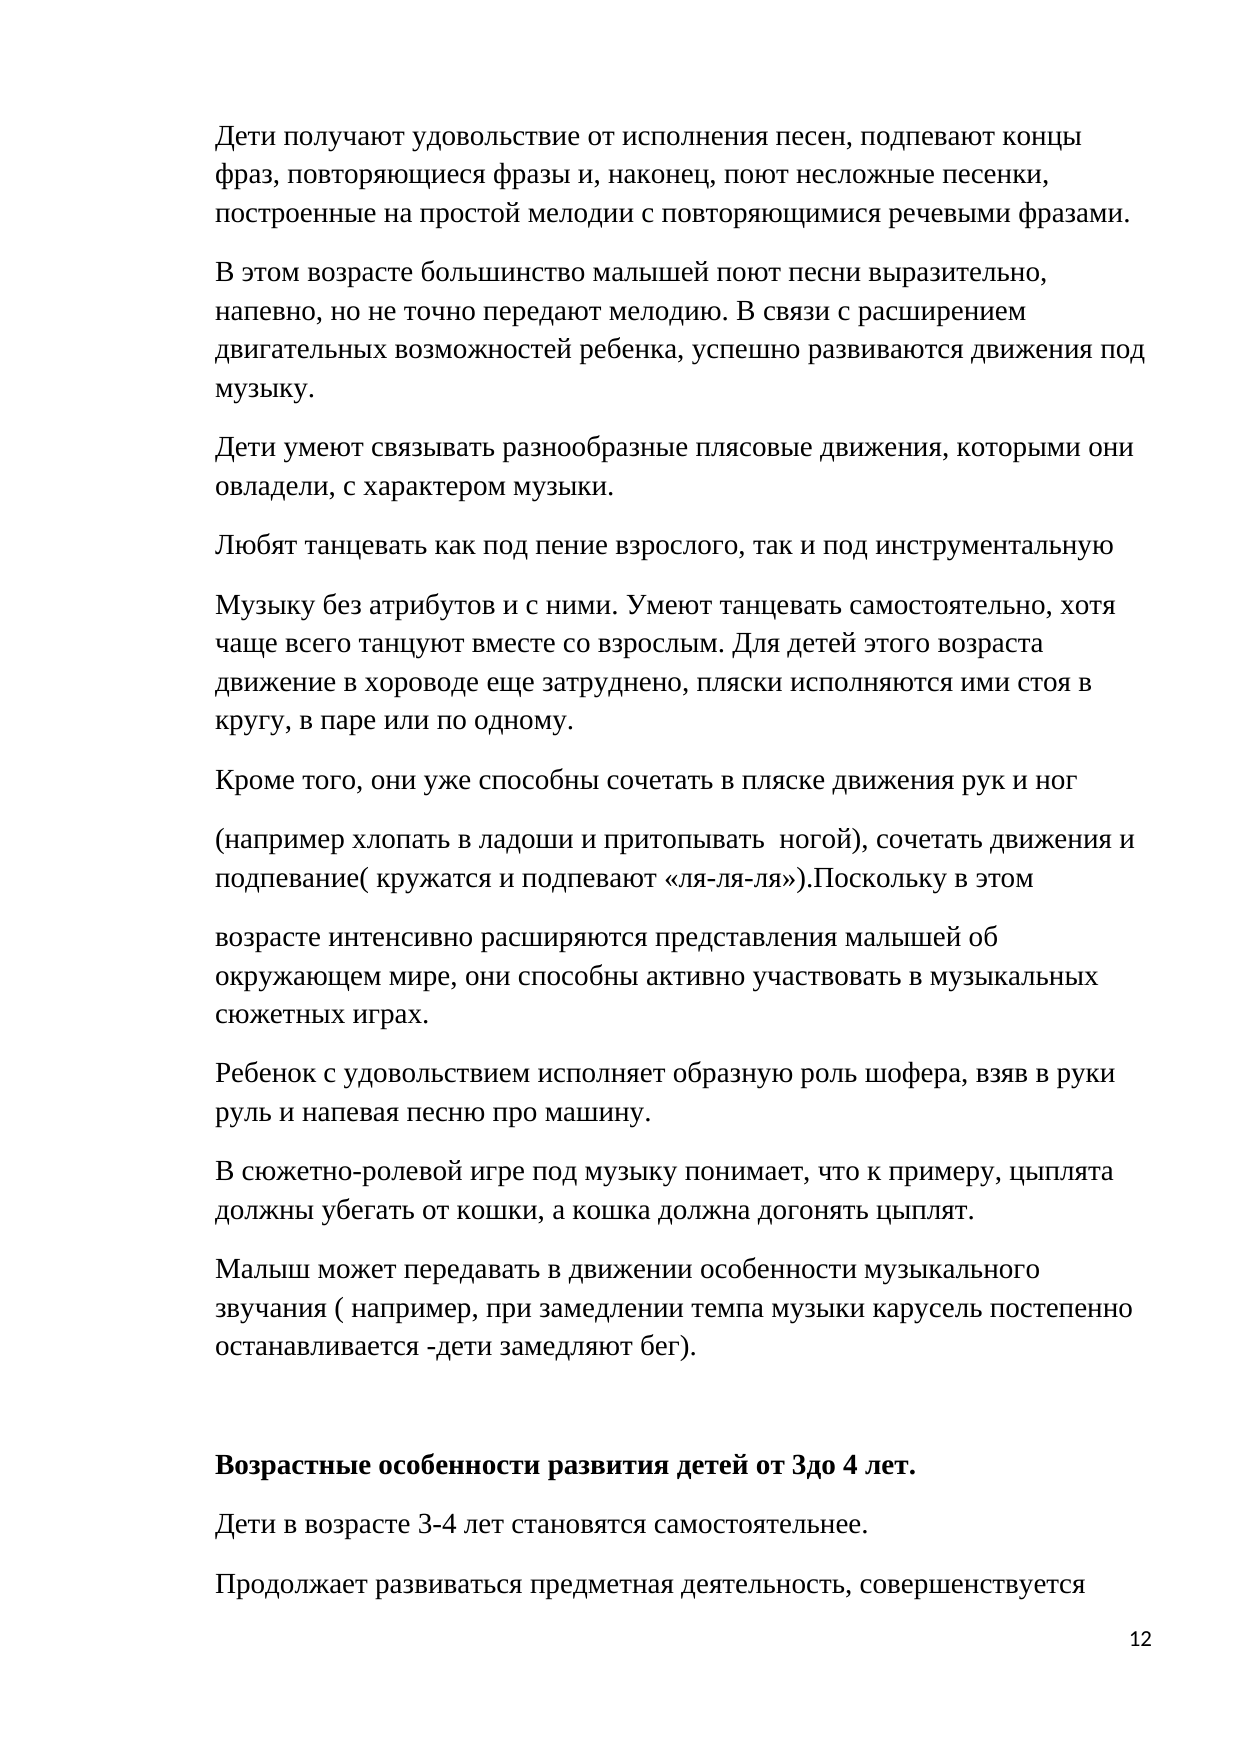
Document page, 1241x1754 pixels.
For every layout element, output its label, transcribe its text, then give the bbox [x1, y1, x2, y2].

text Ребенок с удовольствием исполняет образную роль шофера, взяв в руки руль и напевая песню про машину. [215, 1056, 1152, 1128]
text Любят танцевать как под пение взрослого, так и под инструментальную [215, 527, 1152, 561]
text Кроме того, они уже способны сочетать в пляске движения рук и ног [215, 762, 1152, 795]
text Дети умеют связывать разнообразные плясовые движения, которыми они овладели, с характером музыки. [215, 429, 1152, 502]
text Музыку без атрибутов и с ними. Умеют танцевать самостоятельно, хотя чаще всего танцуют вместе со взрослым. Для детей этого возраста движение в хороводе еще затруднено, пляски исполняются ими стоя в кругу, в паре или по одному. [215, 587, 1152, 736]
text В этом возрасте большинство малышей поют песни выразительно, напевно, но не точно передают мелодию. В связи с расширением двигательных возможностей ребенка, успешно развиваются движения под музыку. [215, 254, 1152, 404]
text Возрастные особенности развития детей от 3до 4 лет. [215, 1447, 1152, 1481]
text (например хлопать в ладоши и притопывать ногой), сочетать движения и подпевание( кружатся и подпевают «ля-ля-ля»).Поскольку в этом [215, 821, 1152, 893]
text В сюжетно-ролевой игре под музыку понимает, что к примеру, цыплята должны убегать от кошки, а кошка должна догонять цыплят. [215, 1153, 1152, 1226]
text возрасте интенсивно расширяются представления малышей об окружающем мире, они способны активно участвовать в музыкальных сюжетных играх. [215, 919, 1152, 1030]
text Дети в возрасте 3-4 лет становятся самостоятельнее. [215, 1507, 1152, 1540]
text Продолжает развиваться предметная деятельность, совершенствуется [215, 1566, 1152, 1599]
text Малыш может передавать в движении особенности музыкального звучания ( например, при замедлении темпа музыки карусель постепенно останавливается -дети замедляют бег). [215, 1251, 1152, 1362]
text Дети получают удовольствие от исполнения песен, подпевают концы фраз, повторяющиеся фразы и, наконец, поют несложные песенки, построенные на простой мелодии с повторяющимися речевыми фразами. [215, 118, 1152, 229]
